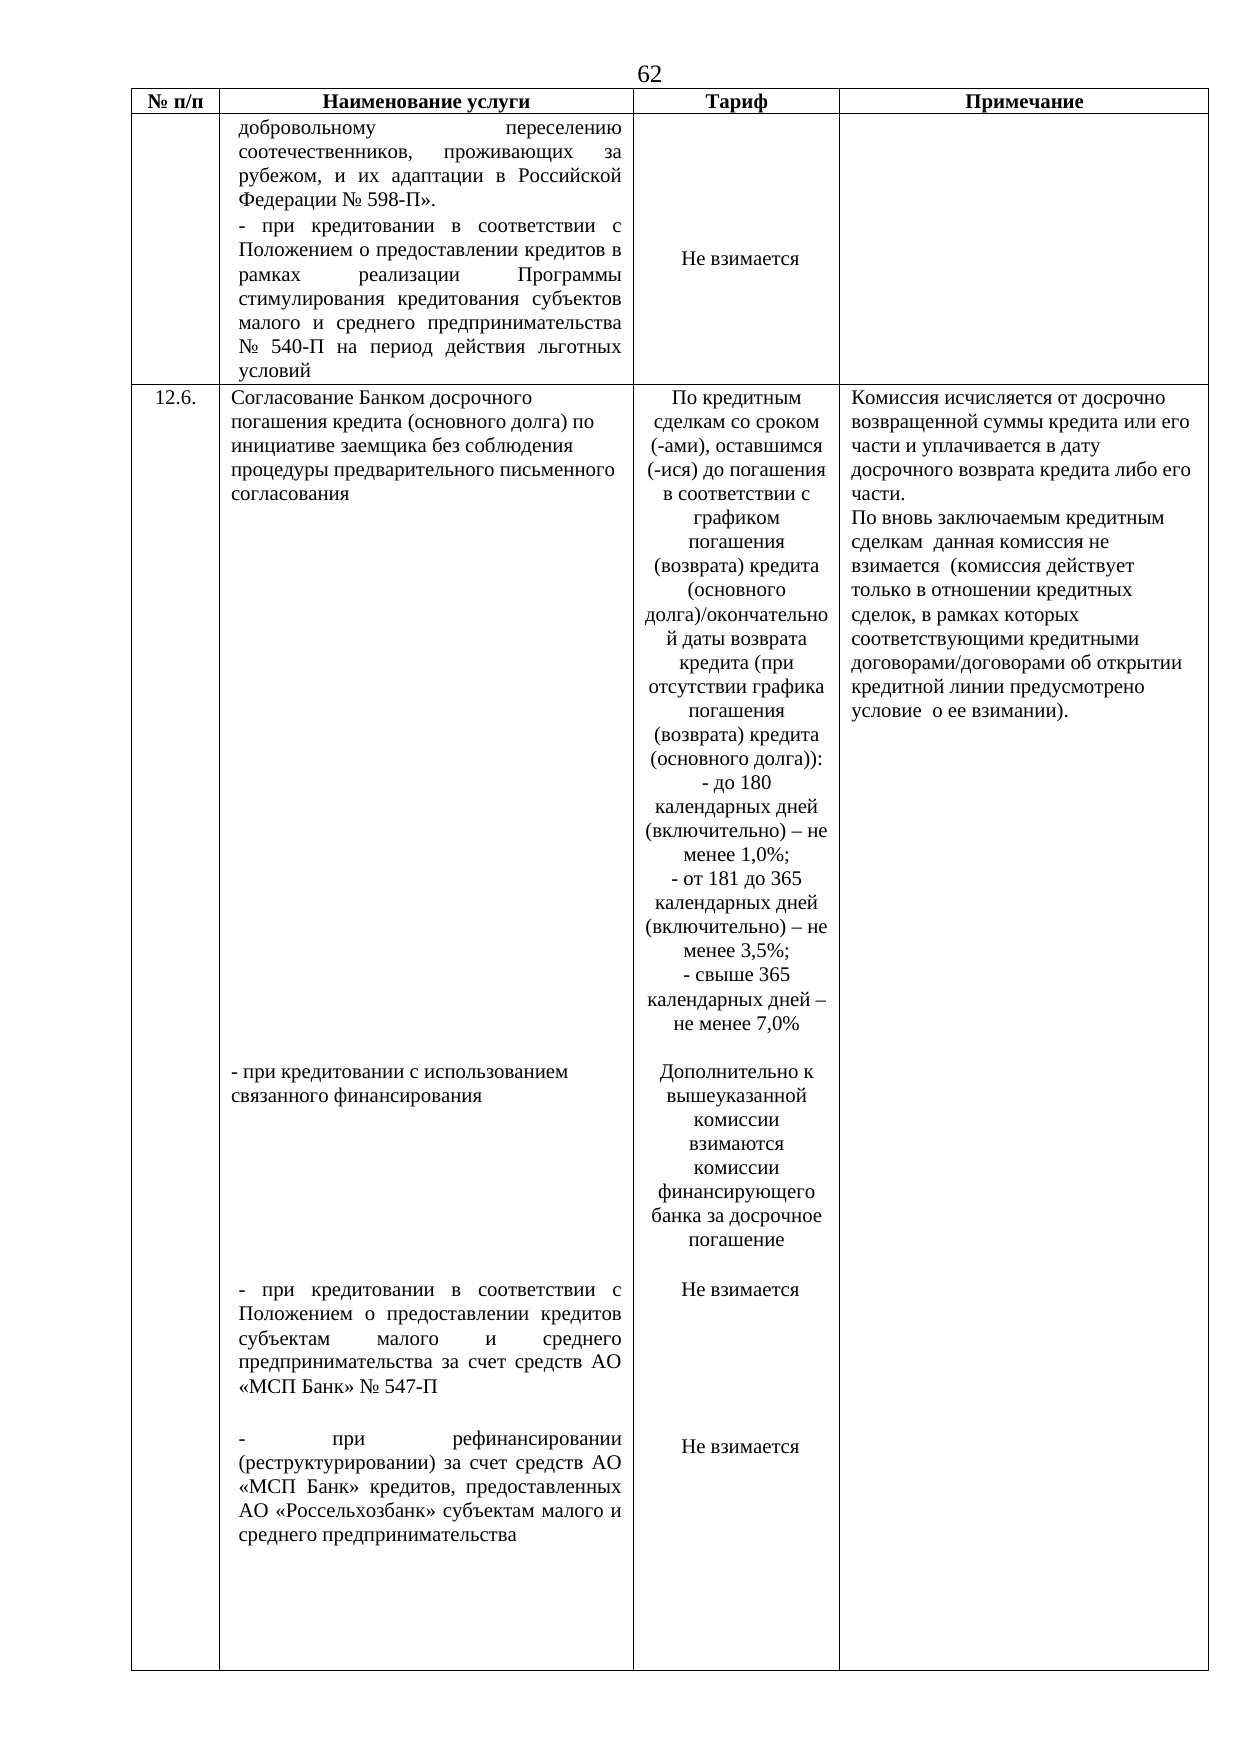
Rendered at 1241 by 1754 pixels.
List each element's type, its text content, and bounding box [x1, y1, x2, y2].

table_cell [132, 114, 219, 384]
table_header Тариф [634, 89, 839, 113]
table_header Наименование услуги [220, 89, 633, 113]
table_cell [634, 1275, 839, 1669]
table_cell [840, 114, 1208, 384]
table_cell Комиссия исчисляется от досрочно возвращенной суммы кредита или его части и уплачивается в дату досрочного возврата кредита либо его части. По вновь заключаемым кредитным сделкам данная комиссия не взимается (комиссия действует только в отношении кредитных сделок, в рамках которых соответствующими кредитными договорами/договорами об открытии кредитной линии предусмотрено условие о ее взимании). [840, 385, 1208, 1275]
table_header Примечание [840, 89, 1208, 113]
table_cell [840, 1275, 1208, 1669]
table_header № п/п [132, 89, 219, 113]
table_cell Согласование Банком досрочного погашения кредита (основного долга) по инициативе заемщика без соблюдения процедуры предварительного письменного согласования - при кредитовании с использованием связанного финансирования [220, 385, 633, 1275]
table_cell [220, 1275, 633, 1669]
table_cell [132, 1275, 219, 1669]
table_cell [220, 114, 633, 384]
table_cell 12.6. [132, 385, 219, 1275]
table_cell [634, 114, 839, 384]
table_cell По кредитным сделкам со сроком (-ами), оставшимся (-ися) до погашения в соответствии с графиком погашения (возврата) кредита (основного долга)/окончательной даты возврата кредита (при отсутствии графика погашения (возврата) кредита (основного долга)): - до 180 календарных дней (включительно) – не менее 1,0%; - от 181 до 365 календарных дней (включительно) – не менее 3,5%; - свыше 365 календарных дней – не менее 7,0% Дополнительно к вышеуказанной комиссии взимаются комиссии финансирующего банка за досрочное погашение [634, 385, 839, 1275]
